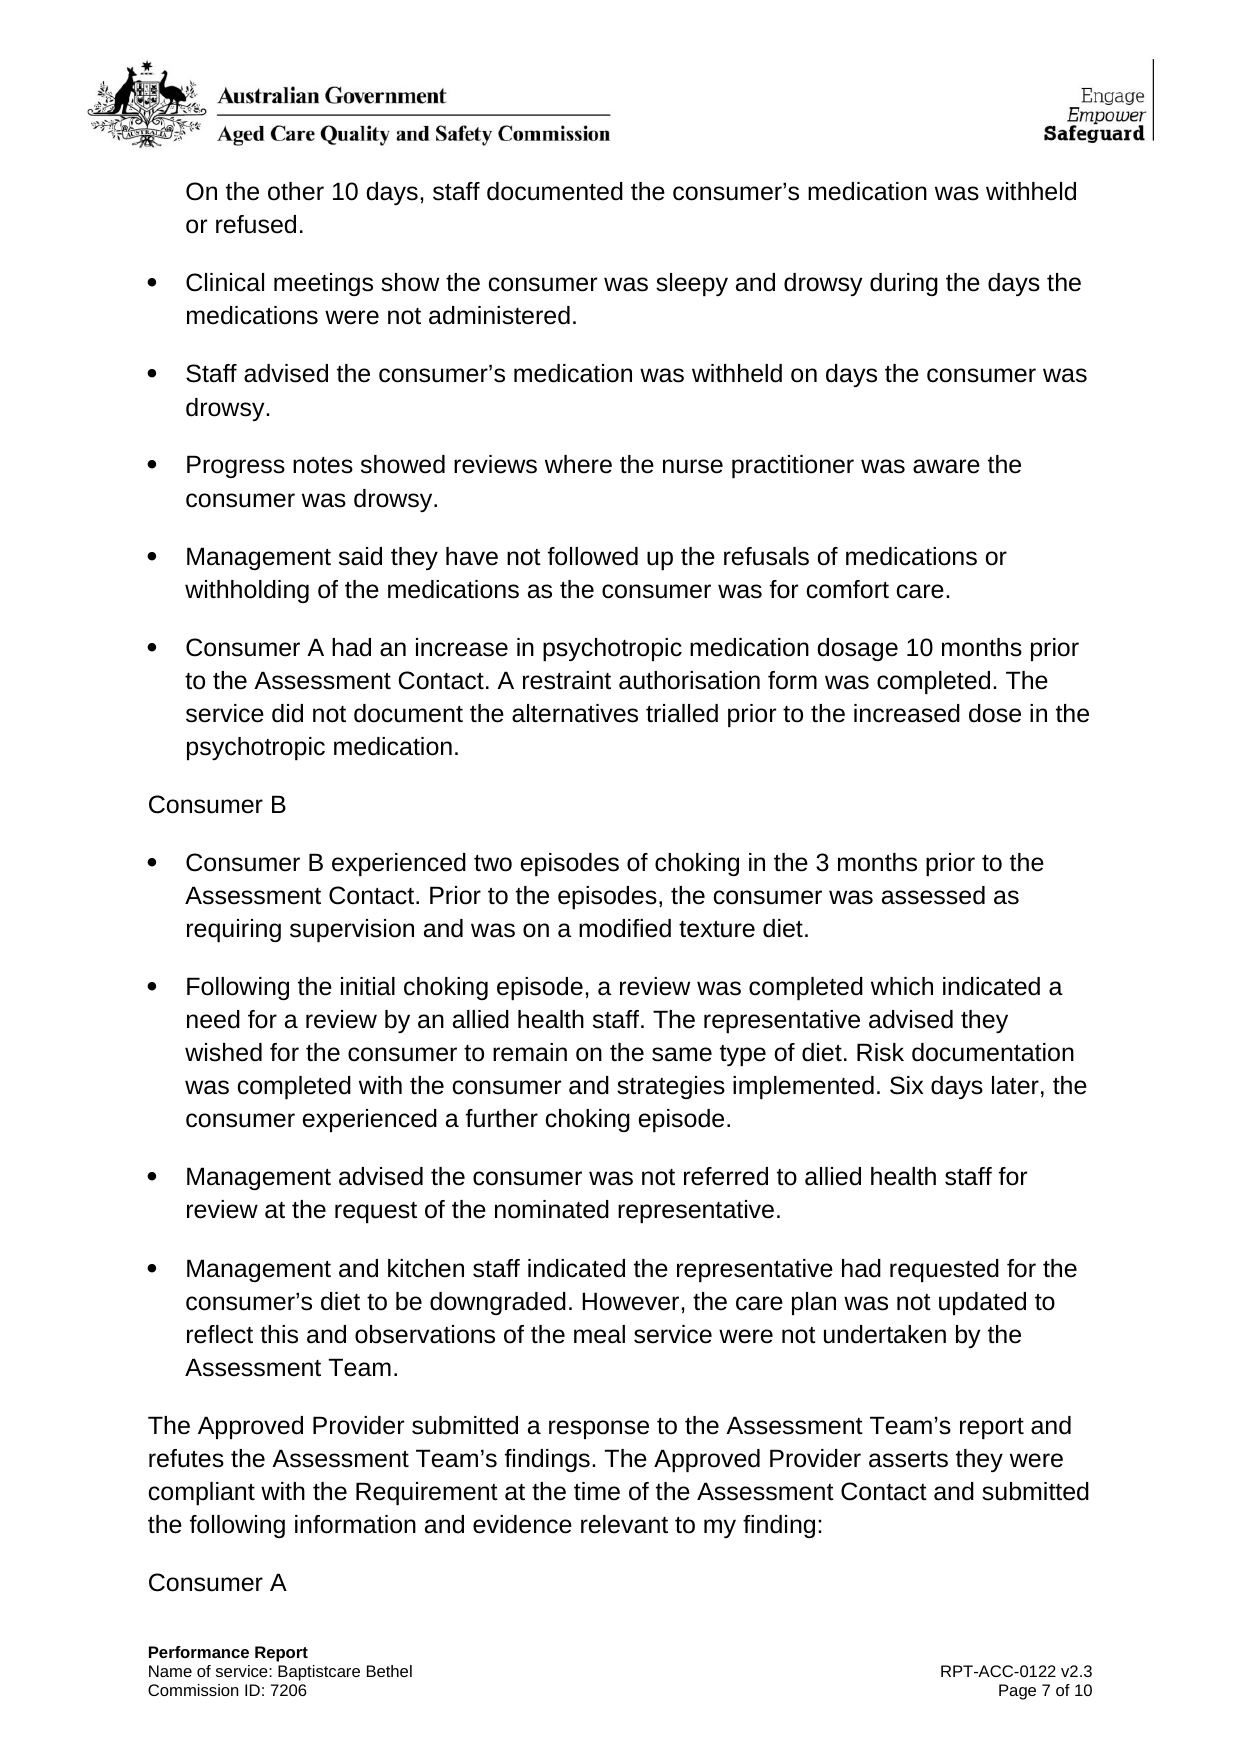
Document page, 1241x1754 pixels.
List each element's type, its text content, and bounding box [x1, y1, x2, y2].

list Clinical meetings show the consumer was sleepy and drowsy during the days the medications were not administered. [148, 268, 1092, 330]
text The Approved Provider submitted a response to the Assessment Team’s report and refutes the Assessment Team’s findings. The Approved Provider asserts they were compliant with the Requirement at the time of the Assessment Contact and submitted the following information and evidence relevant to my finding: [148, 1411, 1092, 1538]
text Consumer A [148, 1568, 1092, 1597]
list Consumer B experienced two episodes of choking in the 3 months prior to the Assessment Contact. Prior to the episodes, the consumer was assessed as requiring supervision and was on a modified texture diet. [148, 848, 1092, 943]
list Consumer A had an increase in psychotropic medication dosage 10 months prior to the Assessment Contact. A restraint authorisation form was completed. The service did not document the alternatives trialled prior to the increased dose in the psychotropic medication. [148, 633, 1092, 761]
picture [1, 0, 1241, 169]
list Consumer B [148, 790, 1092, 819]
list Management and kitchen staff indicated the representative had requested for the consumer’s diet to be downgraded. However, the care plan was not updated to reflect this and observations of the meal service were not undertaken by the Assessment Team. [148, 1253, 1092, 1381]
list Staff advised the consumer’s medication was withheld on days the consumer was drowsy. [148, 359, 1092, 421]
list Management advised the consumer was not referred to allied health staff for review at the request of the nominated representative. [148, 1162, 1092, 1224]
list Progress notes showed reviews where the nurse practitioner was aware the consumer was drowsy. [148, 451, 1092, 512]
list Following the initial choking episode, a review was completed which indicated a need for a review by an allied health staff. The representative advised they wished for the consumer to remain on the same type of diet. Risk documentation was completed with the consumer and strategies implemented. Six days later, the consumer experienced a further choking episode. [148, 972, 1092, 1133]
list Management said they have not followed up the refusals of medications or withholding of the medications as the consumer was for comfort care. [148, 542, 1092, 603]
